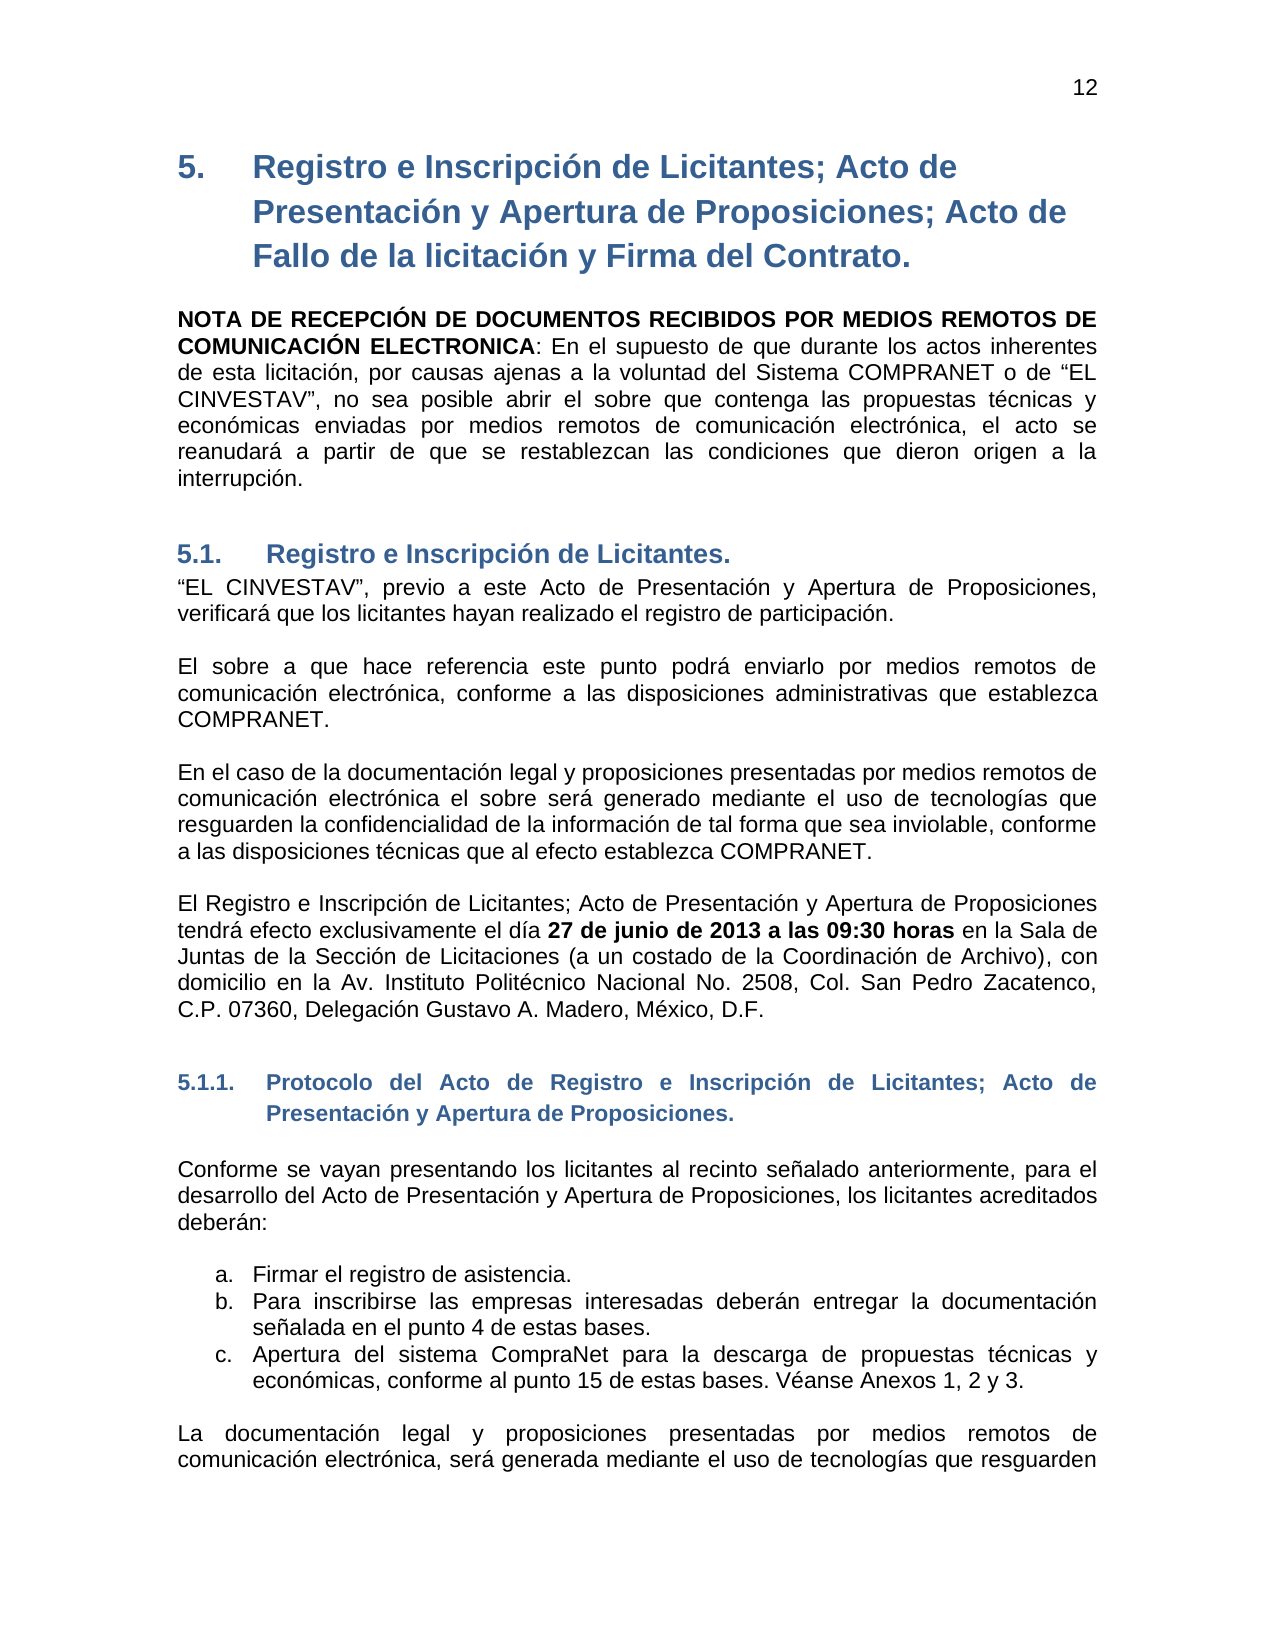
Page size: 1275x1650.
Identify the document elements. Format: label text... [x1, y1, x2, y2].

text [177, 1419, 1098, 1472]
text En el caso de la documentación legal y proposiciones presentadas por medios remotos de comunicación electrónica el sobre será generado mediante el uso de tecnologías que resguarden la confidencialidad de la información de tal forma que sea inviolable, conforme a las disposiciones técnicas que al efecto establezca COMPRANET. [177, 758, 1098, 864]
list Apertura del sistema CompraNet para la descarga de propuestas técnicas y económicas, conforme al punto 15 de estas bases. Véanse Anexos 1, 2 y 3. [215, 1341, 1098, 1393]
subtitle Protocolo del Acto de Registro e Inscripción de Licitantes; Acto de Presentación y Apertura de Proposiciones. [177, 1069, 1098, 1126]
text “EL CINVESTAV”, previo a este Acto de Presentación y Apertura de Proposiciones, verificará que los licitantes hayan realizado el registro de participación. [177, 574, 1098, 627]
text Conforme se vayan presentando los licitantes al recinto señalado anteriormente, para el desarrollo del Acto de Presentación y Apertura de Proposiciones, los licitantes acreditados deberán: [177, 1156, 1098, 1235]
list Firmar el registro de asistencia. [215, 1261, 1098, 1288]
text NOTA DE RECEPCIÓN DE DOCUMENTOS RECIBIDOS POR MEDIOS REMOTOS DE COMUNICACIÓN ELECTRONICA: En el supuesto de que durante los actos inherentes de esta licitación, por causas ajenas a la voluntad del Sistema COMPRANET o de “EL CINVESTAV”, no sea posible abrir el sobre que contenga las propuestas técnicas y económicas enviadas por medios remotos de comunicación electrónica, el acto se reanudará a partir de que se restablezcan las condiciones que dieron origen a la interrupción. [177, 306, 1098, 491]
subtitle Registro e Inscripción de Licitantes; Acto de Presentación y Apertura de Proposiciones; Acto de Fallo de la licitación y Firma del Contrato. [177, 148, 1098, 274]
text El sobre a que hace referencia este punto podrá enviarlo por medios remotos de comunicación electrónica, conforme a las disposiciones administrativas que establezca COMPRANET. [177, 653, 1098, 732]
text El Registro e Inscripción de Licitantes; Acto de Presentación y Apertura de Proposiciones tendrá efecto exclusivamente el día 27 de junio de 2013 a las 09:30 horas en la Sala de Juntas de la Sección de Licitaciones (a un costado de la Coordinación de Archivo), con domicilio en la Av. Instituto Politécnico Nacional No. 2508, Col. San Pedro Zacatenco, C.P. 07360, Delegación Gustavo A. Madero, México, D.F. [177, 890, 1098, 1022]
subtitle Registro e Inscripción de Licitantes. [177, 538, 1098, 569]
list Para inscribirse las empresas interesadas deberán entregar la documentación señalada en el punto 4 de estas bases. [215, 1288, 1098, 1341]
